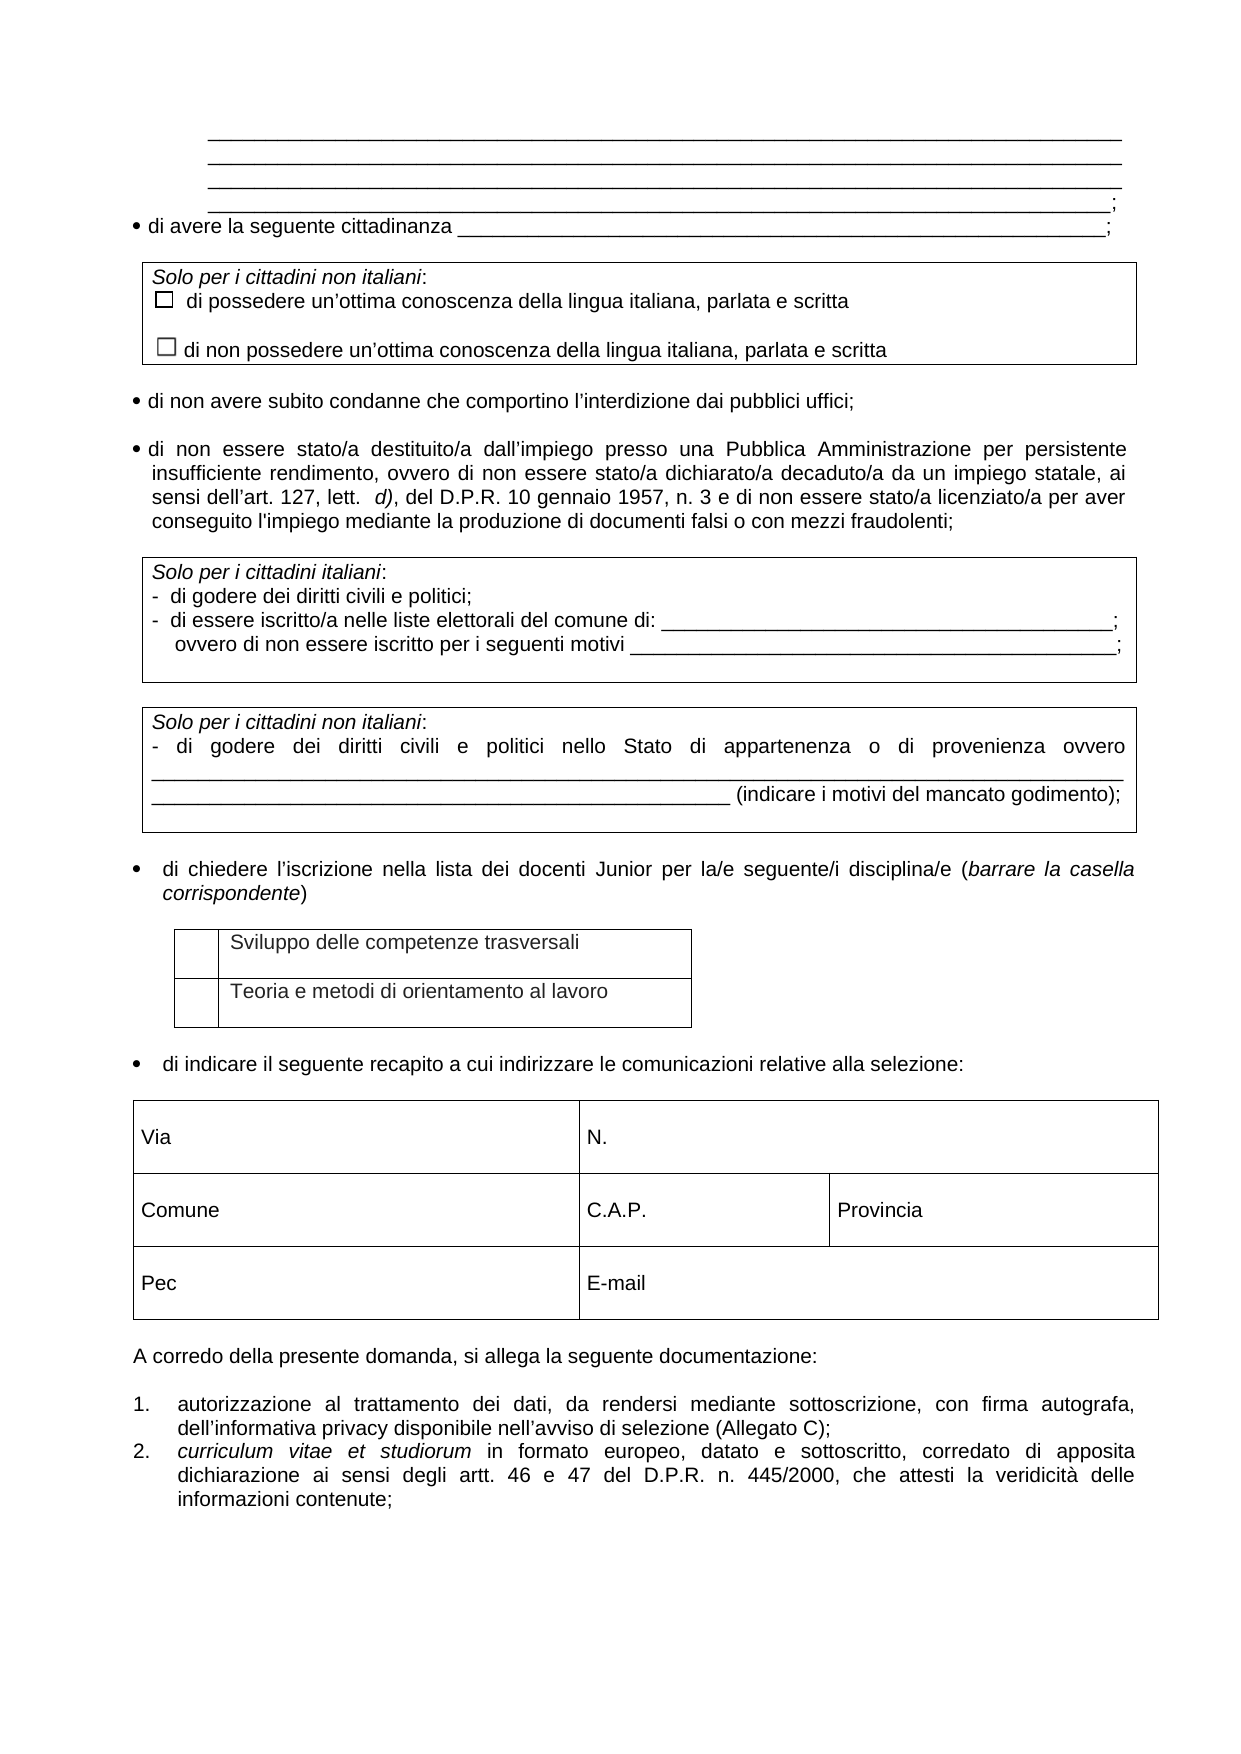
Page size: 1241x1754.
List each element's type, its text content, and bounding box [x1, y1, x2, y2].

text A corredo della presente domanda, si allega la seguente documentazione: [133, 1343, 1122, 1367]
list di indicare il seguente recapito a cui indirizzare le comunicazioni relative alla selezione: [133, 1052, 1137, 1076]
table_header [175, 930, 218, 978]
picture [157, 337, 178, 358]
text Solo per i cittadini italiani: [143, 558, 1136, 581]
text ovvero di non essere iscritto per i seguenti motivi __________________________________________; [143, 629, 1136, 656]
table_header Sviluppo delle competenze trasversali [219, 930, 691, 978]
table_header Via [134, 1101, 579, 1173]
list di avere la seguente cittadinanza ________________________________________________________; [133, 214, 1128, 238]
table_cell C.A.P. [580, 1174, 829, 1246]
text Solo per i cittadini non italiani: [143, 263, 1136, 286]
text - di godere dei diritti civili e politici; [143, 581, 1136, 605]
list di chiedere l’iscrizione nella lista dei docenti Junior per la/e seguente/i disciplina/e (barrare la casella corrispondente) [133, 857, 1137, 905]
text - di essere iscritto/a nelle liste elettorali del comune di: _______________________________________; [143, 605, 1136, 629]
list curriculum vitae et studiorum in formato europeo, datato e sottoscritto, corredato di apposita dichiarazione ai sensi degli artt. 46 e 47 del D.P.R. n. 445/2000, che attesti la veridicità delle informazioni contenute; [133, 1439, 1137, 1511]
table_cell Provincia [830, 1174, 1158, 1246]
list autorizzazione al trattamento dei dati, da rendersi mediante sottoscrizione, con firma autografa, dell’informativa privacy disponibile nell’avviso di selezione (Allegato C); [133, 1391, 1137, 1439]
table_header N. [580, 1101, 1158, 1173]
table_cell Comune [134, 1174, 579, 1246]
text di non possedere un’ottima conoscenza della lingua italiana, parlata e scritta [143, 334, 1136, 364]
text di possedere un’ottima conoscenza della lingua italiana, parlata e scritta [143, 286, 1136, 313]
table_cell E-mail [580, 1247, 1158, 1318]
table_cell [175, 979, 218, 1027]
table_cell Pec [134, 1247, 579, 1318]
list di non essere stato/a destituito/a dall’impiego presso una Pubblica Amministrazione per persistente insufficiente rendimento, ovvero di non essere stato/a dichiarato/a decaduto/a da un impiego statale, ai sensi dell’art. 127, lett. d), del D.P.R. 10 gennaio 1957, n. 3 e di non essere stato/a licenziato/a per aver conseguito l'impiego mediante la produzione di documenti falsi o con mezzi fraudolenti; [133, 437, 1128, 533]
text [208, 118, 1128, 214]
text Solo per i cittadini non italiani: [143, 708, 1136, 731]
text - di godere dei diritti civili e politici nello Stato di appartenenza o di provenienza ovvero ______________________________________________________________________________________________________________________________________ (indicare i motivi del mancato godimento); [143, 731, 1136, 806]
list di non avere subito condanne che comportino l’interdizione dai pubblici uffici; [133, 389, 1128, 413]
table_cell Teoria e metodi di orientamento al lavoro [219, 979, 691, 1027]
